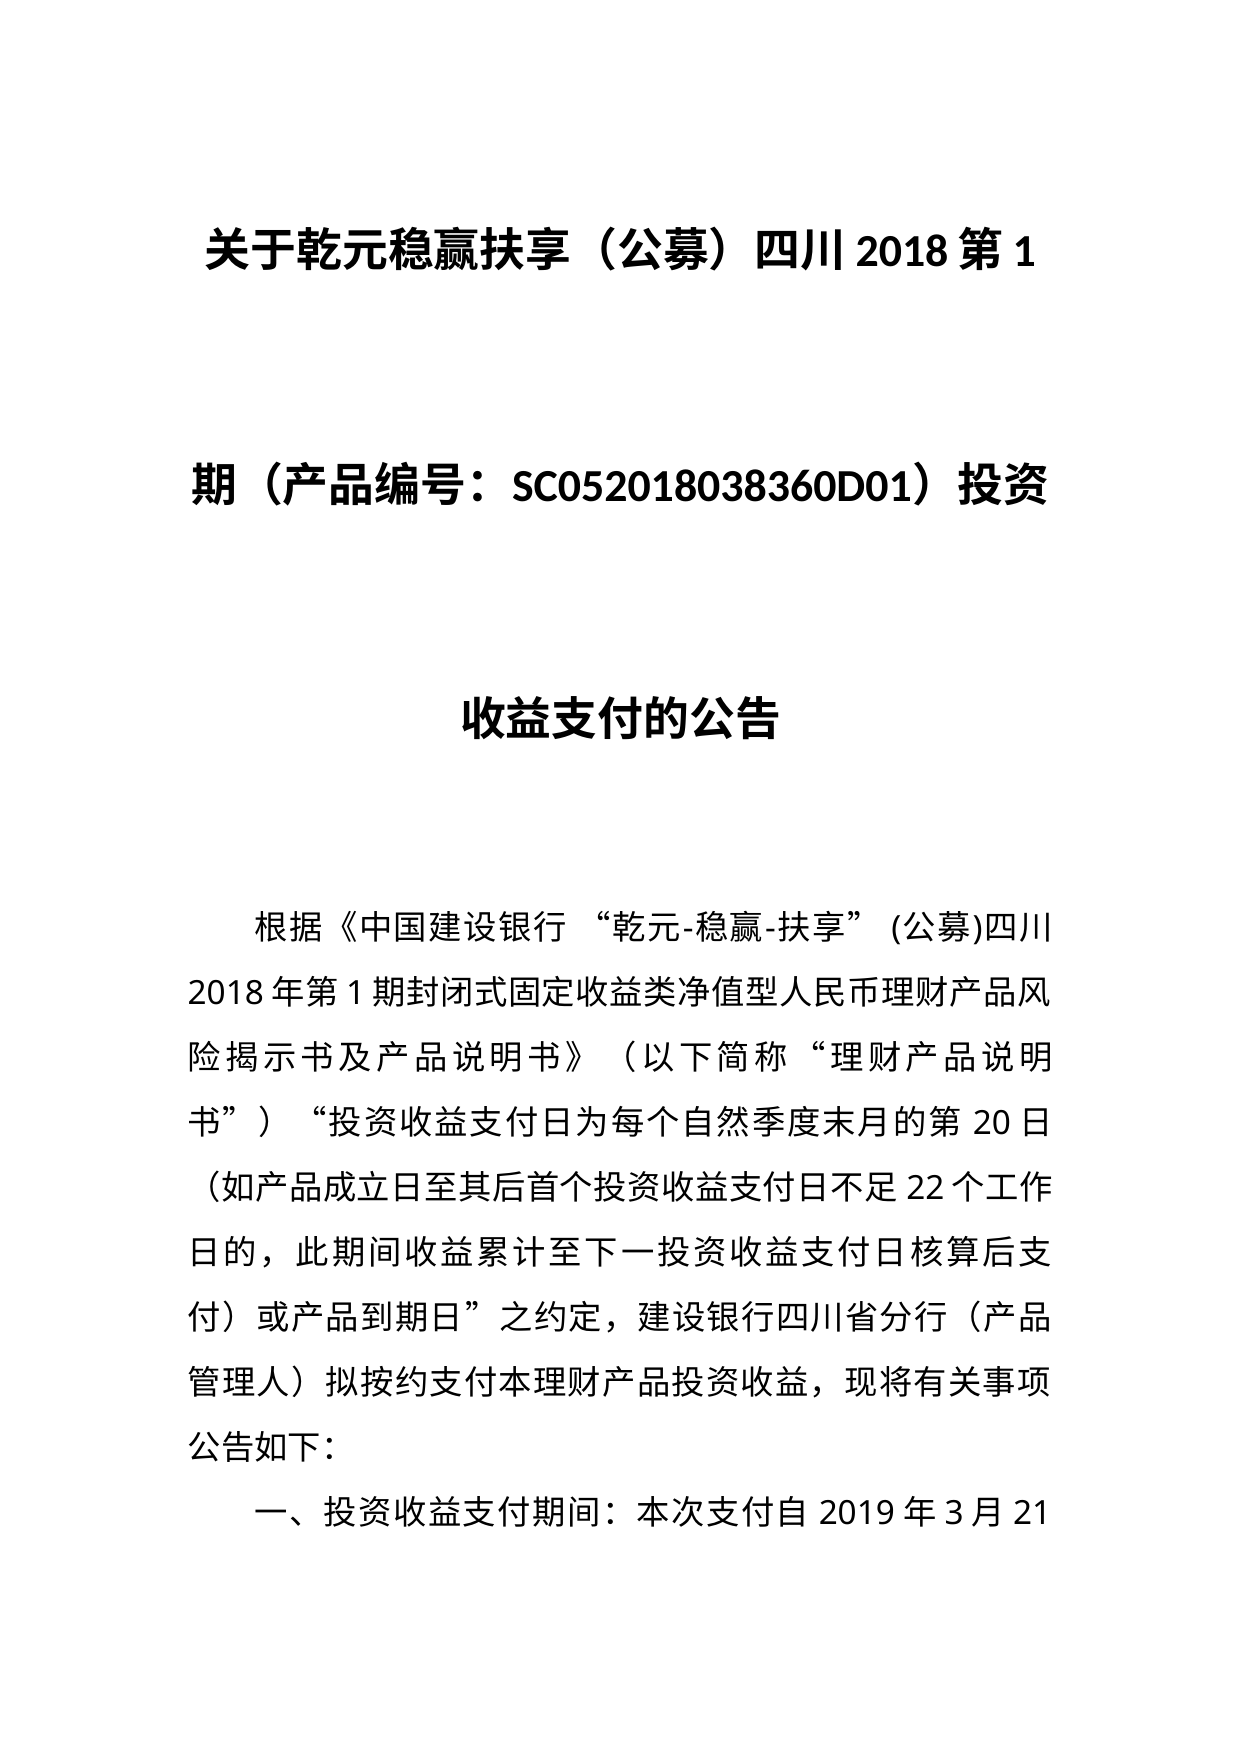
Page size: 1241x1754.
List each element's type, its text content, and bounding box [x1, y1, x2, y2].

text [187, 1478, 1053, 1543]
subtitle 关于乾元稳赢扶享（公募）四川2018第1期（产品编号：SC052018038360D01）投资收益支付的公告 [187, 197, 1053, 765]
text 根据《中国建设银行 “乾元-稳赢-扶享” (公募)四川2018年第1期封闭式固定收益类净值型人民币理财产品风险揭示书及产品说明书》（以下简称“理财产品说明书”）“投资收益支付日为每个自然季度末月的第20日（如产品成立日至其后首个投资收益支付日不足22个工作日的，此期间收益累计至下一投资收益支付日核算后支付）或产品到期日”之约定，建设银行四川省分行（产品管理人）拟按约支付本理财产品投资收益，现将有关事项公告如下： [187, 893, 1053, 1478]
